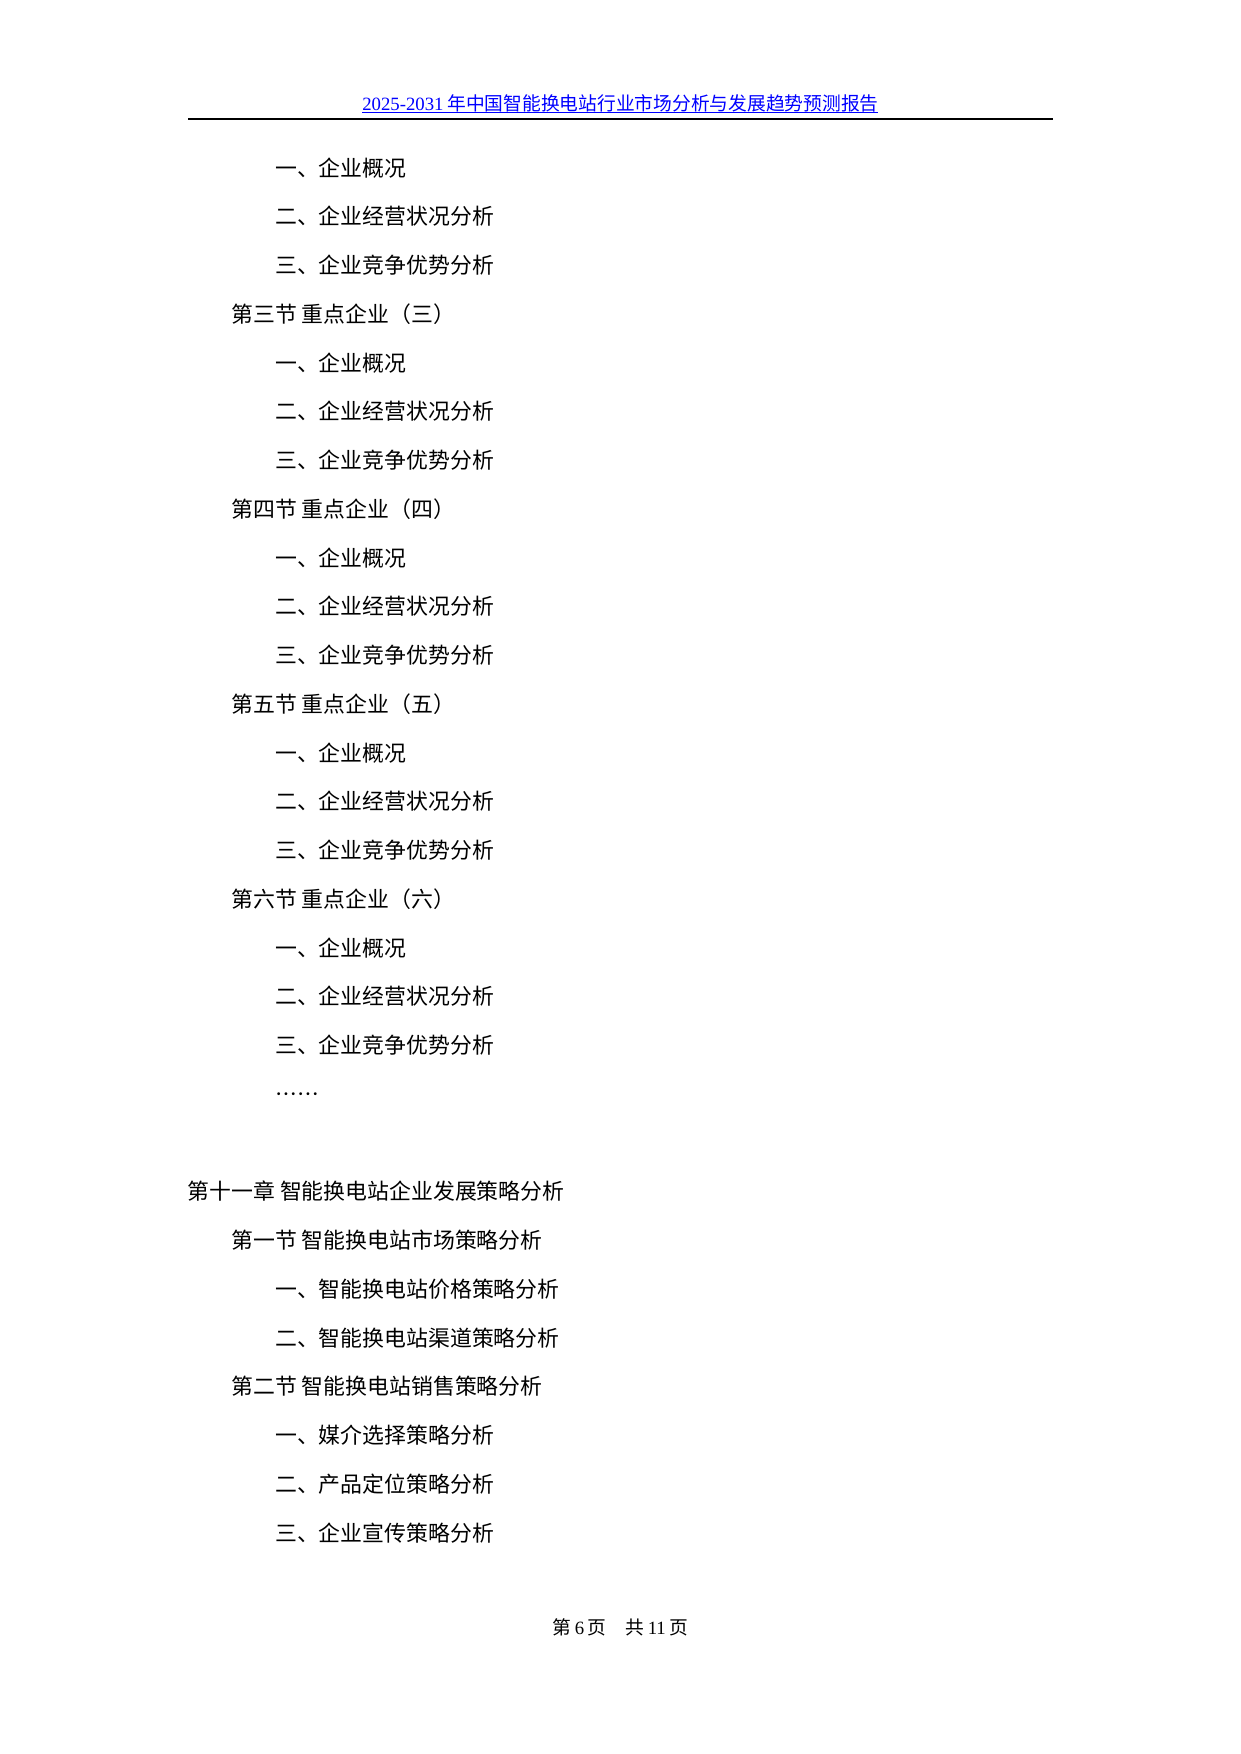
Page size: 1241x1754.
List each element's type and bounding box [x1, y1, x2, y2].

text [187, 150, 1053, 1548]
